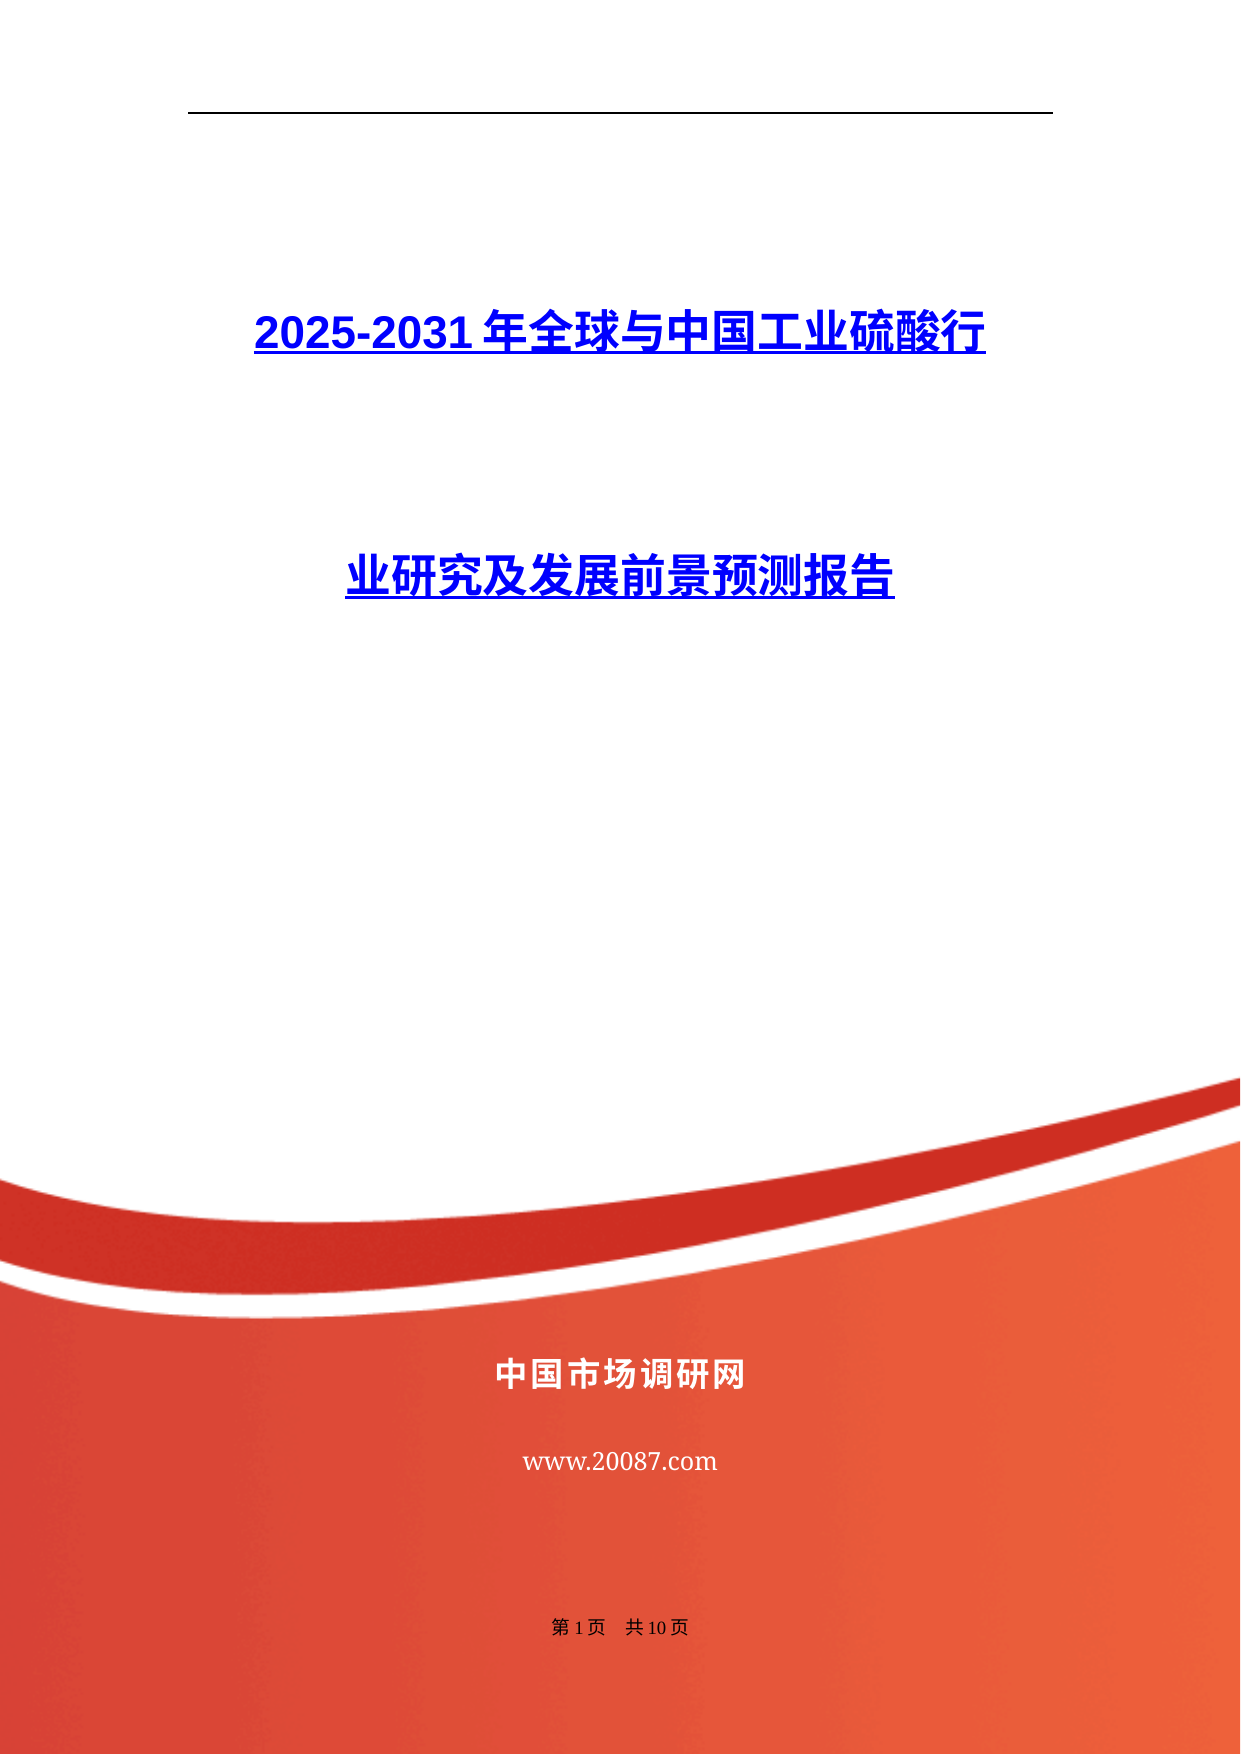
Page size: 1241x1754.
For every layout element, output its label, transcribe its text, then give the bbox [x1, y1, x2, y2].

table_header 2025-2031年全球与中国工业硫酸行业研究及发展前景预测报告 [188, 207, 1053, 773]
picture [0, 1006, 1241, 1754]
text www.20087.com [187, 1428, 1053, 1493]
subtitle 中国市场调研网 [187, 1339, 1053, 1404]
